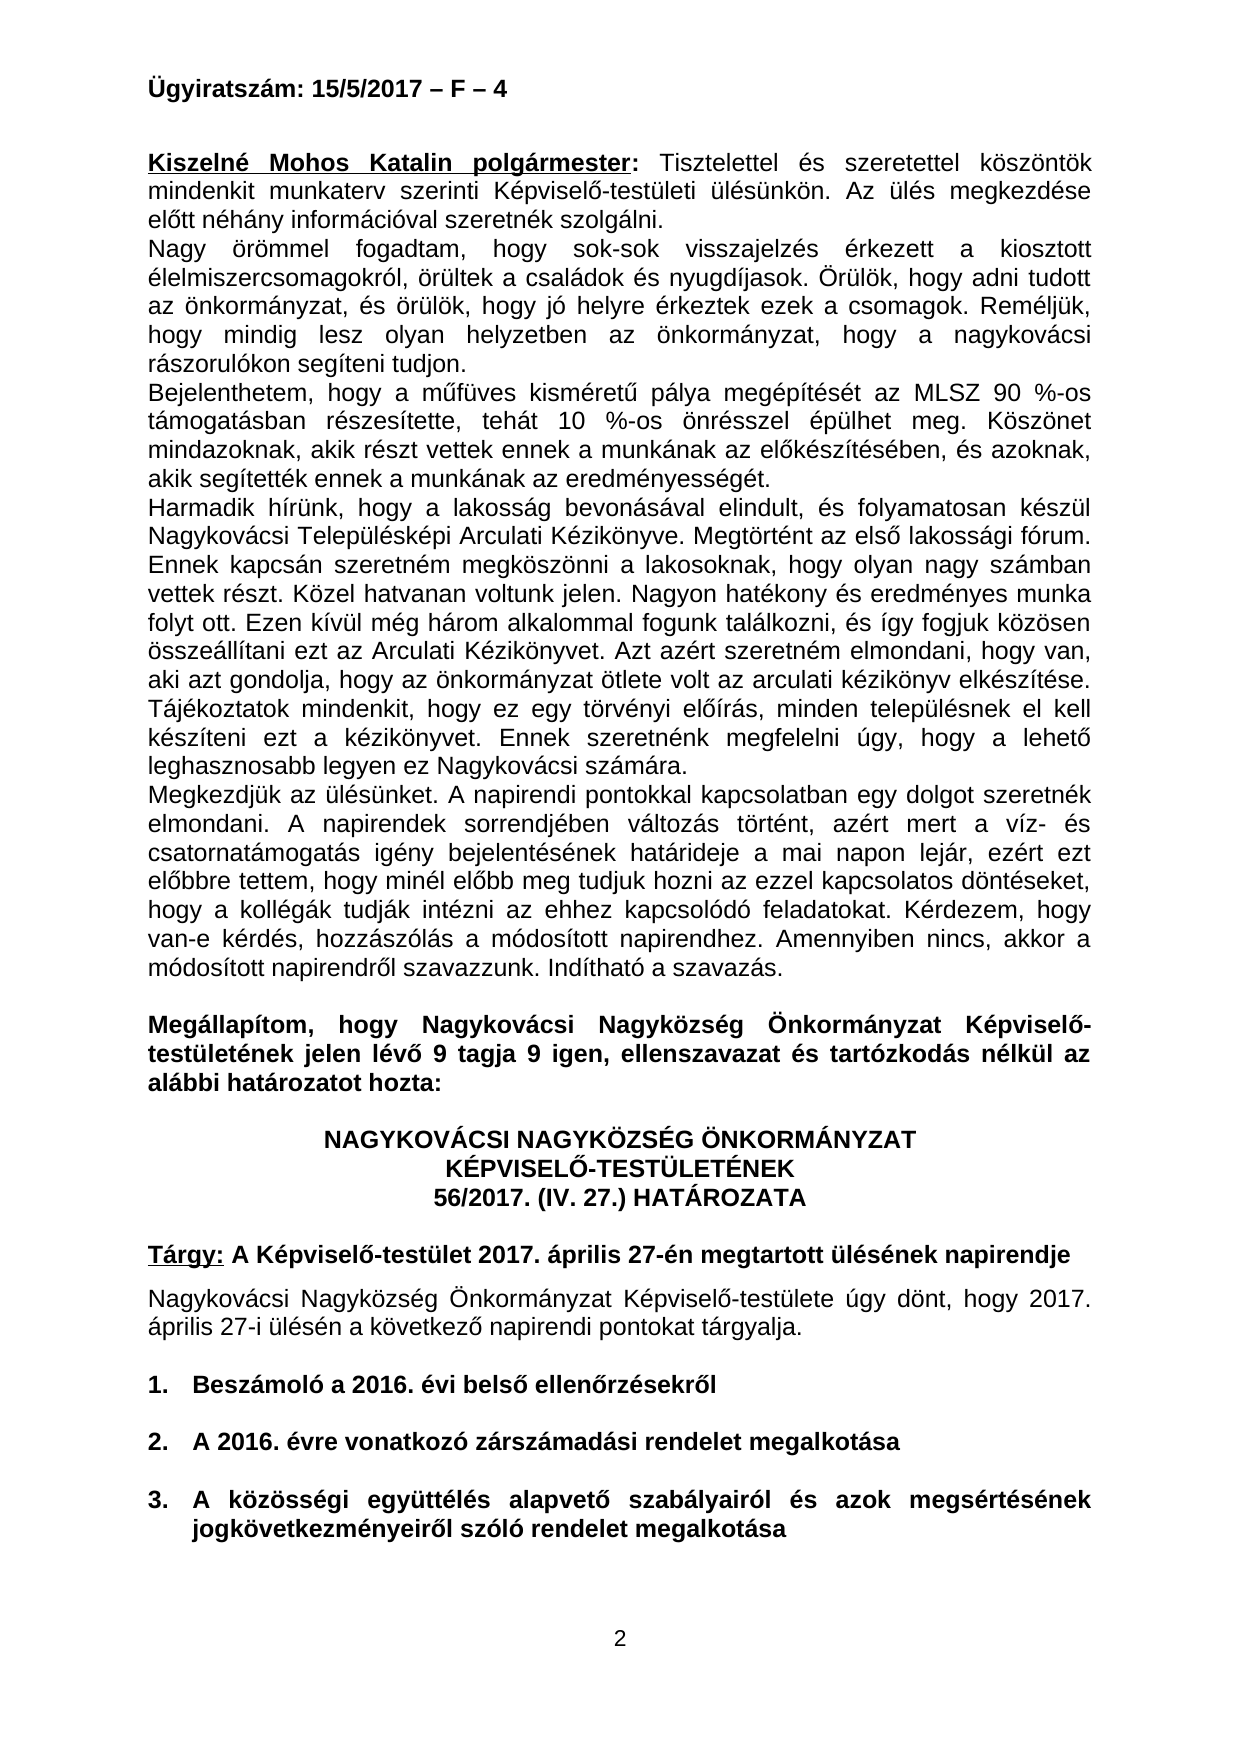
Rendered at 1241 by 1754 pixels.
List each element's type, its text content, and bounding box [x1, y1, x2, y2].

text Bejelenthetem, hogy a műfüves kisméretű pálya megépítését az MLSZ 90 %-os támogatásban részesítette, tehát 10 %-os önrésszel épülhet meg. Köszönet mindazoknak, akik részt vettek ennek a munkának az előkészítésében, és azoknak, akik segítették ennek a munkának az eredményességét. [148, 378, 1093, 493]
text Nagykovácsi Nagyközség Önkormányzat Képviselő-testülete úgy dönt, hogy 2017. április 27-i ülésén a következő napirendi pontokat tárgyalja. [148, 1284, 1093, 1341]
list A közösségi együttélés alapvető szabályairól és azok megsértésének jogkövetkezményeiről szóló rendelet megalkotása [148, 1485, 1093, 1542]
list A 2016. évre vonatkozó zárszámadási rendelet megalkotása [148, 1427, 1093, 1456]
text Megkezdjük az ülésünket. A napirendi pontokkal kapcsolatban egy dolgot szeretnék elmondani. A napirendek sorrendjében változás történt, azért mert a víz- és csatornatámogatás igény bejelentésének határideje a mai napon lejár, ezért ezt előbbre tettem, hogy minél előbb meg tudjuk hozni az ezzel kapcsolatos döntéseket, hogy a kollégák tudják intézni az ehhez kapcsolódó feladatokat. Kérdezem, hogy van-e kérdés, hozzászólás a módosított napirendhez. Amennyiben nincs, akkor a módosított napirendről szavazzunk. Indítható a szavazás. [148, 780, 1093, 981]
text 56/2017. (IV. 27.) HATÁROZATA [148, 1183, 1093, 1211]
text KÉPVISELŐ-TESTÜLETÉNEK [148, 1154, 1093, 1183]
text Megállapítom, hogy Nagykovácsi Nagyközség Önkormányzat Képviselő-testületének jelen lévő 9 tagja 9 igen, ellenszavazat és tartózkodás nélkül az alábbi határozatot hozta: [148, 1010, 1093, 1096]
text Kiszelné Mohos Katalin polgármester: Tisztelettel és szeretettel köszöntök mindenkit munkaterv szerinti Képviselő-testületi ülésünkön. Az ülés megkezdése előtt néhány információval szeretnék szolgálni. [148, 148, 1093, 234]
text Harmadik hírünk, hogy a lakosság bevonásával elindult, és folyamatosan készül Nagykovácsi Településképi Arculati Kézikönyve. Megtörtént az első lakossági fórum. Ennek kapcsán szeretném megköszönni a lakosoknak, hogy olyan nagy számban vettek részt. Közel hatvanan voltunk jelen. Nagyon hatékony és eredményes munka folyt ott. Ezen kívül még három alkalommal fogunk találkozni, és így fogjuk közösen összeállítani ezt az Arculati Kézikönyvet. Azt azért szeretném elmondani, hogy van, aki azt gondolja, hogy az önkormányzat ötlete volt az arculati kézikönyv elkészítése. Tájékoztatok mindenkit, hogy ez egy törvényi előírás, minden településnek el kell készíteni ezt a kézikönyvet. Ennek szeretnénk megfelelni úgy, hogy a lehető leghasznosabb legyen ez Nagykovácsi számára. [148, 493, 1093, 780]
text NAGYKOVÁCSI NAGYKÖZSÉG ÖNKORMÁNYZAT [148, 1125, 1093, 1154]
list Beszámoló a 2016. évi belső ellenőrzésekről [148, 1370, 1093, 1399]
text Nagy örömmel fogadtam, hogy sok-sok visszajelzés érkezett a kiosztott élelmiszercsomagokról, örültek a családok és nyugdíjasok. Örülök, hogy adni tudott az önkormányzat, és örülök, hogy jó helyre érkeztek ezek a csomagok. Reméljük, hogy mindig lesz olyan helyzetben az önkormányzat, hogy a nagykovácsi rászorulókon segíteni tudjon. [148, 234, 1093, 378]
text Tárgy: A Képviselő-testület 2017. április 27-én megtartott ülésének napirendje [148, 1240, 1093, 1269]
